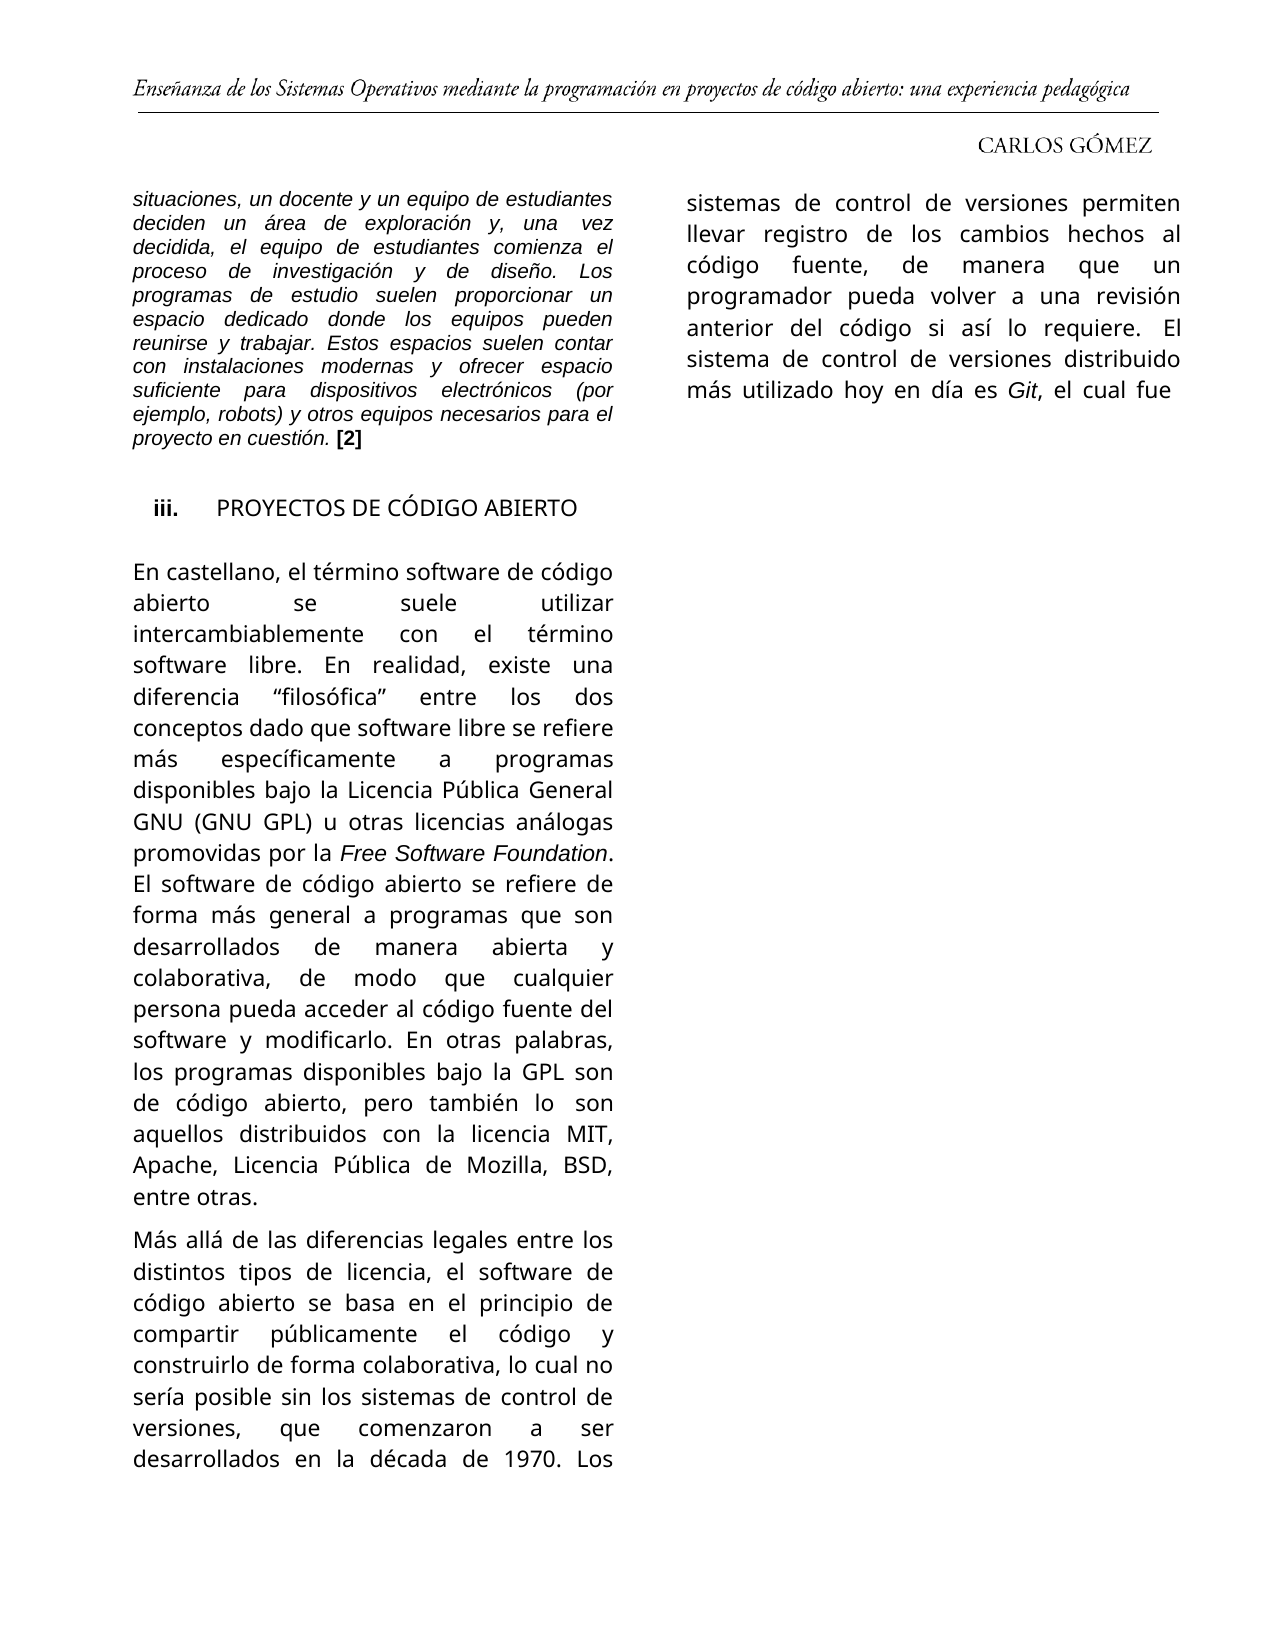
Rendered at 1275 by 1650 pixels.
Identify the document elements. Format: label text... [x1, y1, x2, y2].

picture [132, 77, 1130, 102]
text situaciones, un docente y un equipo de estudiantes deciden un área de exploración y, una vez decidida, el equipo de estudiantes comienza el proceso de investigación y de diseño. Los programas de estudio suelen proporcionar un espacio dedicado donde los equipos pueden reunirse y trabajar. Estos espacios suelen contar con instalaciones modernas y ofrecer espacio suficiente para dispositivos electrónicos (por ejemplo, robots) y otros equipos necesarios para el proyecto en cuestión. [2] [133, 187, 613, 450]
picture [978, 132, 1152, 153]
list PROYECTOS DE CÓDIGO ABIERTO [153, 492, 618, 524]
text Más allá de las diferencias legales entre los distintos tipos de licencia, el software de código abierto se basa en el principio de compartir públicamente el código y construirlo de forma colaborativa, lo cual no sería posible sin los sistemas de control de versiones, que comenzaron a ser desarrollados en la década de 1970. Los sistemas de control de versiones permiten llevar registro de los cambios hechos al código fuente, de manera que un programador pueda volver a una revisión anterior del código si así lo requiere. El sistema de control de versiones distribuido más utilizado hoy en día es Git, el cual fue [686, 187, 1181, 405]
text Más allá de las diferencias legales entre los distintos tipos de licencia, el software de código abierto se basa en el principio de compartir públicamente el código y construirlo de forma colaborativa, lo cual no sería posible sin los sistemas de control de versiones, que comenzaron a ser desarrollados en la década de 1970. Los sistemas de control de versiones permiten llevar registro de los cambios hechos al código fuente, de manera que un programador pueda volver a una revisión anterior del código si así lo requiere. El sistema de control de versiones distribuido más utilizado hoy en día es Git, el cual fue [133, 1224, 614, 1474]
text En castellano, el término software de código abierto se suele utilizar intercambiablemente con el término software libre. En realidad, existe una diferencia “filosófica” entre los dos conceptos dado que software libre se refiere más específicamente a programas disponibles bajo la Licencia Pública General GNU (GNU GPL) u otras licencias análogas promovidas por la Free Software Foundation. El software de código abierto se refiere de forma más general a programas que son desarrollados de manera abierta y colaborativa, de modo que cualquier persona pueda acceder al código fuente del software y modificarlo. En otras palabras, los programas disponibles bajo la GPL son de código abierto, pero también lo son aquellos distribuidos con la licencia MIT, Apache, Licencia Pública de Mozilla, BSD, entre otras. [133, 556, 614, 1212]
